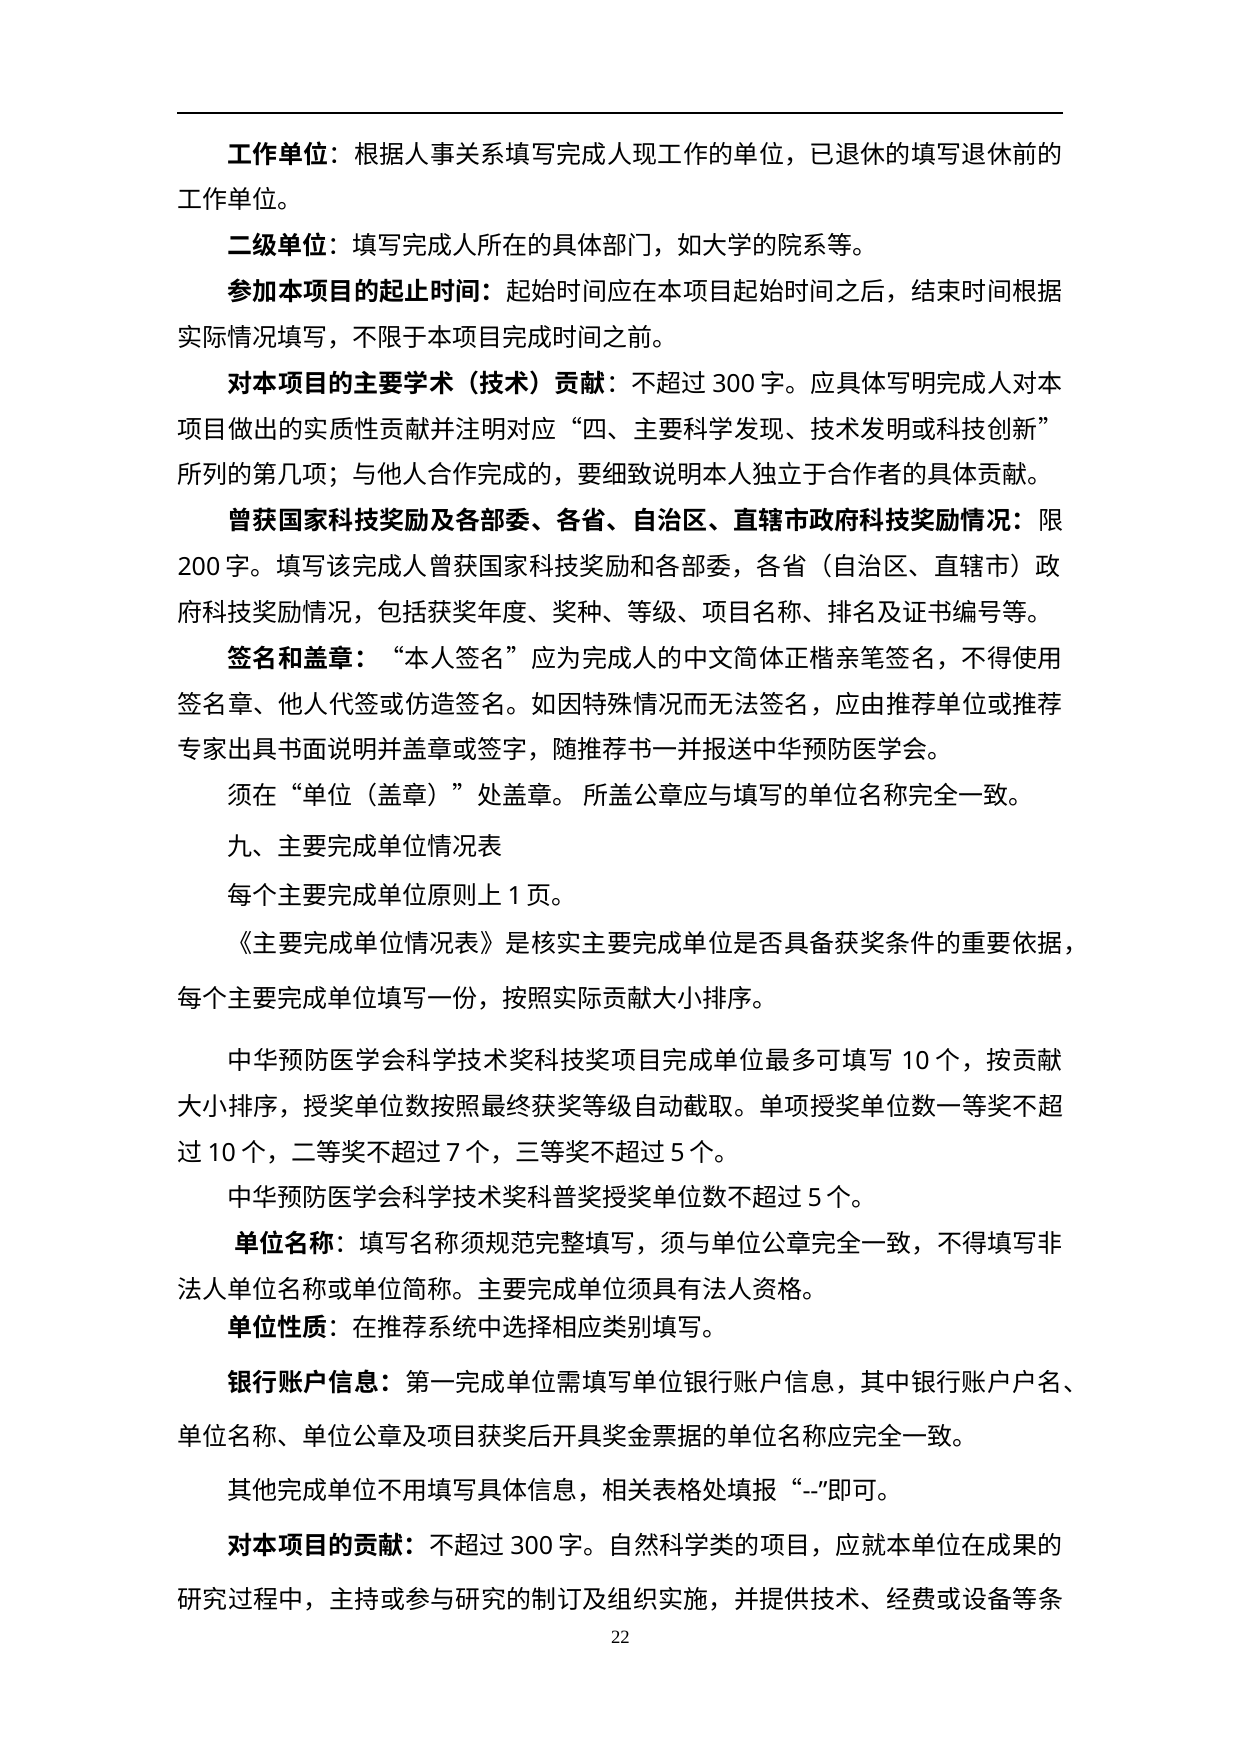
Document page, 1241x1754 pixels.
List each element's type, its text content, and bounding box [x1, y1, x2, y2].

text 二级单位：填写完成人所在的具体部门，如大学的院系等。 [177, 218, 1063, 264]
text 银行账户信息：第一完成单位需填写单位银行账户信息，其中银行账户户名、单位名称、单位公章及项目获奖后开具奖金票据的单位名称应完全一致。 [177, 1362, 1063, 1453]
text 参加本项目的起止时间：起始时间应在本项目起始时间之后，结束时间根据实际情况填写，不限于本项目完成时间之前。 [177, 264, 1063, 356]
text 签名和盖章：“本人签名”应为完成人的中文简体正楷亲笔签名，不得使用签名章、他人代签或仿造签名。如因特殊情况而无法签名，应由推荐单位或推荐专家出具书面说明并盖章或签字，随推荐书一并报送中华预防医学会。 [177, 631, 1063, 768]
text 中华预防医学会科学技术奖科技奖项目完成单位最多可填写10个，按贡献大小排序，授奖单位数按照最终获奖等级自动截取。单项授奖单位数一等奖不超过10个，二等奖不超过7个，三等奖不超过5个。 [177, 1033, 1063, 1170]
text 中华预防医学会科学技术奖科普奖授奖单位数不超过5个。 [177, 1170, 1063, 1216]
text 须在“单位（盖章）”处盖章。 所盖公章应与填写的单位名称完全一致。 [177, 768, 1063, 814]
text 对本项目的主要学术（技术）贡献：不超过300字。应具体写明完成人对本项目做出的实质性贡献并注明对应“四、主要科学发现、技术发明或科技创新”所列的第几项；与他人合作完成的，要细致说明本人独立于合作者的具体贡献。 [177, 356, 1063, 493]
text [177, 1525, 1063, 1616]
text 每个主要完成单位原则上1页。 [177, 875, 1063, 911]
text 其他完成单位不用填写具体信息，相关表格处填报“--”即可。 [177, 1471, 1063, 1507]
text 单位性质：在推荐系统中选择相应类别填写。 [177, 1308, 1063, 1344]
text 《主要完成单位情况表》是核实主要完成单位是否具备获奖条件的重要依据，每个主要完成单位填写一份，按照实际贡献大小排序。 [177, 924, 1063, 1014]
text 工作单位：根据人事关系填写完成人现工作的单位，已退休的填写退休前的工作单位。 [177, 126, 1063, 218]
text 九、主要完成单位情况表 [177, 826, 1063, 863]
text 单位名称：填写名称须规范完整填写，须与单位公章完全一致，不得填写非法人单位名称或单位简称。主要完成单位须具有法人资格。 [177, 1216, 1063, 1308]
text 曾获国家科技奖励及各部委、各省、自治区、直辖市政府科技奖励情况：限200字。填写该完成人曾获国家科技奖励和各部委，各省（自治区、直辖市）政府科技奖励情况，包括获奖年度、奖种、等级、项目名称、排名及证书编号等。 [177, 493, 1063, 631]
